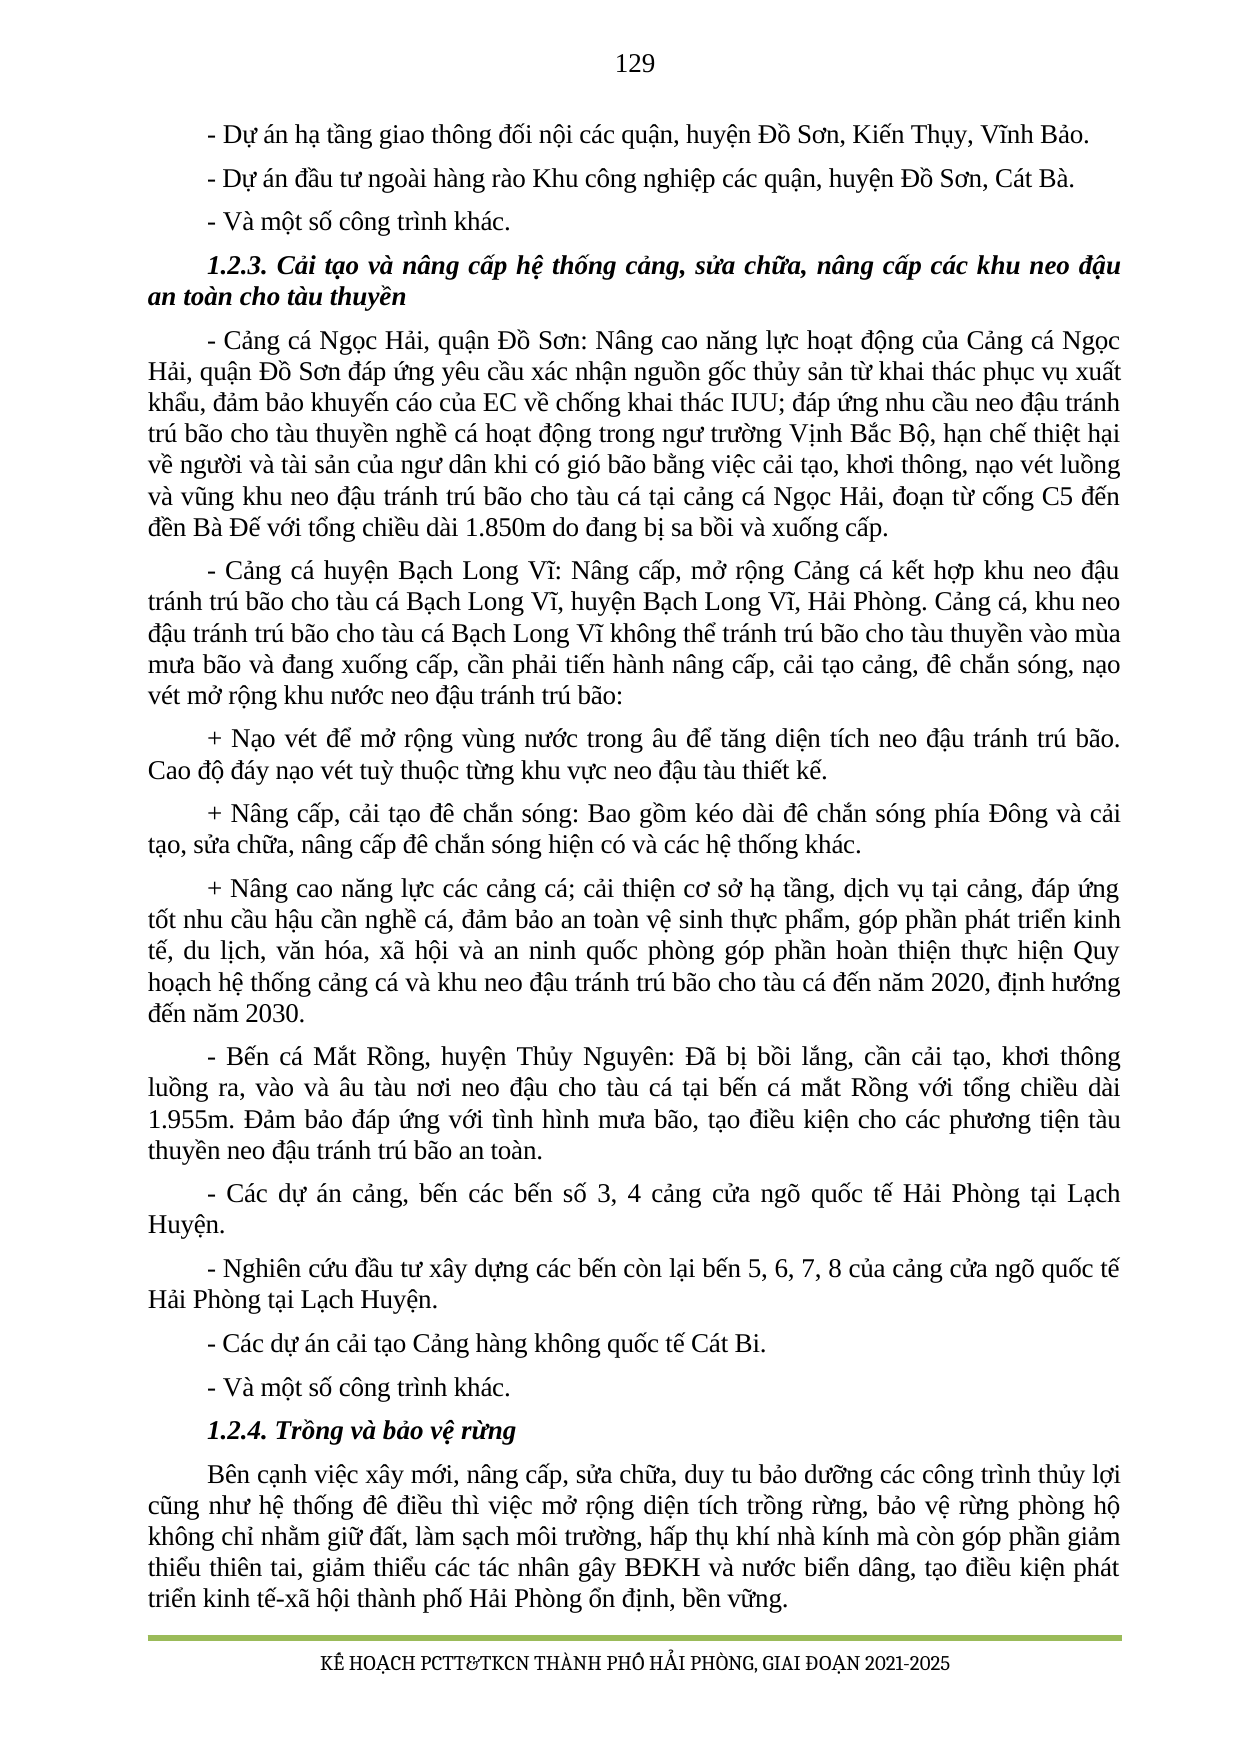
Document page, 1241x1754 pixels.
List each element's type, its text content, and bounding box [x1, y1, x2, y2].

text + Nâng cấp, cải tạo đê chắn sóng: Bao gồm kéo dài đê chắn sóng phía Đông và cải tạo, sửa chữa, nâng cấp đê chắn sóng hiện có và các hệ thống khác. [148, 797, 1122, 860]
text - Cảng cá Ngọc Hải, quận Đồ Sơn: Nâng cao năng lực hoạt động của Cảng cá Ngọc Hải, quận Đồ Sơn đáp ứng yêu cầu xác nhận nguồn gốc thủy sản từ khai thác phục vụ xuất khẩu, đảm bảo khuyến cáo của EC về chống khai thác IUU; đáp ứng nhu cầu neo đậu tránh trú bão cho tàu thuyền nghề cá hoạt động trong ngư trường Vịnh Bắc Bộ, hạn chế thiệt hại về người và tài sản của ngư dân khi có gió bão bằng việc cải tạo, khơi thông, nạo vét luồng và vũng khu neo đậu tránh trú bão cho tàu cá tại cảng cá Ngọc Hải, đoạn từ cống C5 đến đền Bà Đế với tổng chiều dài 1.850m do đang bị sa bồi và xuống cấp. [148, 324, 1122, 542]
text - Các dự án cải tạo Cảng hàng không quốc tế Cát Bi. [148, 1327, 1122, 1358]
text 1.2.4. Trồng và bảo vệ rừng [148, 1414, 1122, 1446]
text + Nạo vét để mở rộng vùng nước trong âu để tăng diện tích neo đậu tránh trú bão. Cao độ đáy nạo vét tuỳ thuộc từng khu vực neo đậu tàu thiết kế. [148, 723, 1122, 785]
text - Các dự án cảng, bến các bến số 3, 4 cảng cửa ngõ quốc tế Hải Phòng tại Lạch Huyện. [148, 1177, 1122, 1240]
text - Dự án đầu tư ngoài hàng rào Khu công nghiệp các quận, huyện Đồ Sơn, Cát Bà. [148, 162, 1122, 193]
text - Bến cá Mắt Rồng, huyện Thủy Nguyên: Đã bị bồi lắng, cần cải tạo, khơi thông luồng ra, vào và âu tàu nơi neo đậu cho tàu cá tại bến cá mắt Rồng với tổng chiều dài 1.955m. Đảm bảo đáp ứng với tình hình mưa bão, tạo điều kiện cho các phương tiện tàu thuyền neo đậu tránh trú bão an toàn. [148, 1040, 1122, 1165]
text - Dự án hạ tầng giao thông đối nội các quận, huyện Đồ Sơn, Kiến Thụy, Vĩnh Bảo. [148, 118, 1122, 149]
text - Nghiên cứu đầu tư xây dựng các bến còn lại bến 5, 6, 7, 8 của cảng cửa ngõ quốc tế Hải Phòng tại Lạch Huyện. [148, 1252, 1122, 1314]
list Và một số công trình khác. [148, 205, 1122, 237]
list Và một số công trình khác. [148, 1371, 1122, 1402]
text 1.2.3. Cải tạo và nâng cấp hệ thống cảng, sửa chữa, nâng cấp các khu neo đậu an toàn cho tàu thuyền [148, 249, 1122, 311]
text - Cảng cá huyện Bạch Long Vĩ: Nâng cấp, mở rộng Cảng cá kết hợp khu neo đậu tránh trú bão cho tàu cá Bạch Long Vĩ, huyện Bạch Long Vĩ, Hải Phòng. Cảng cá, khu neo đậu tránh trú bão cho tàu cá Bạch Long Vĩ không thể tránh trú bão cho tàu thuyền vào mùa mưa bão và đang xuống cấp, cần phải tiến hành nâng cấp, cải tạo cảng, đê chắn sóng, nạo vét mở rộng khu nước neo đậu tránh trú bão: [148, 554, 1122, 710]
text Bên cạnh việc xây mới, nâng cấp, sửa chữa, duy tu bảo dưỡng các công trình thủy lợi cũng như hệ thống đê điều thì việc mở rộng diện tích trồng rừng, bảo vệ rừng phòng hộ không chỉ nhằm giữ đất, làm sạch môi trường, hấp thụ khí nhà kính mà còn góp phần giảm thiểu thiên tai, giảm thiểu các tác nhân gây BĐKH và nước biển dâng, tạo điều kiện phát triển kinh tế-xã hội thành phố Hải Phòng ổn định, bền vững. [148, 1458, 1122, 1614]
text + Nâng cao năng lực các cảng cá; cải thiện cơ sở hạ tầng, dịch vụ tại cảng, đáp ứng tốt nhu cầu hậu cần nghề cá, đảm bảo an toàn vệ sinh thực phẩm, góp phần phát triển kinh tế, du lịch, văn hóa, xã hội và an ninh quốc phòng góp phần hoàn thiện thực hiện Quy hoạch hệ thống cảng cá và khu neo đậu tránh trú bão cho tàu cá đến năm 2020, định hướng đến năm 2030. [148, 872, 1122, 1028]
